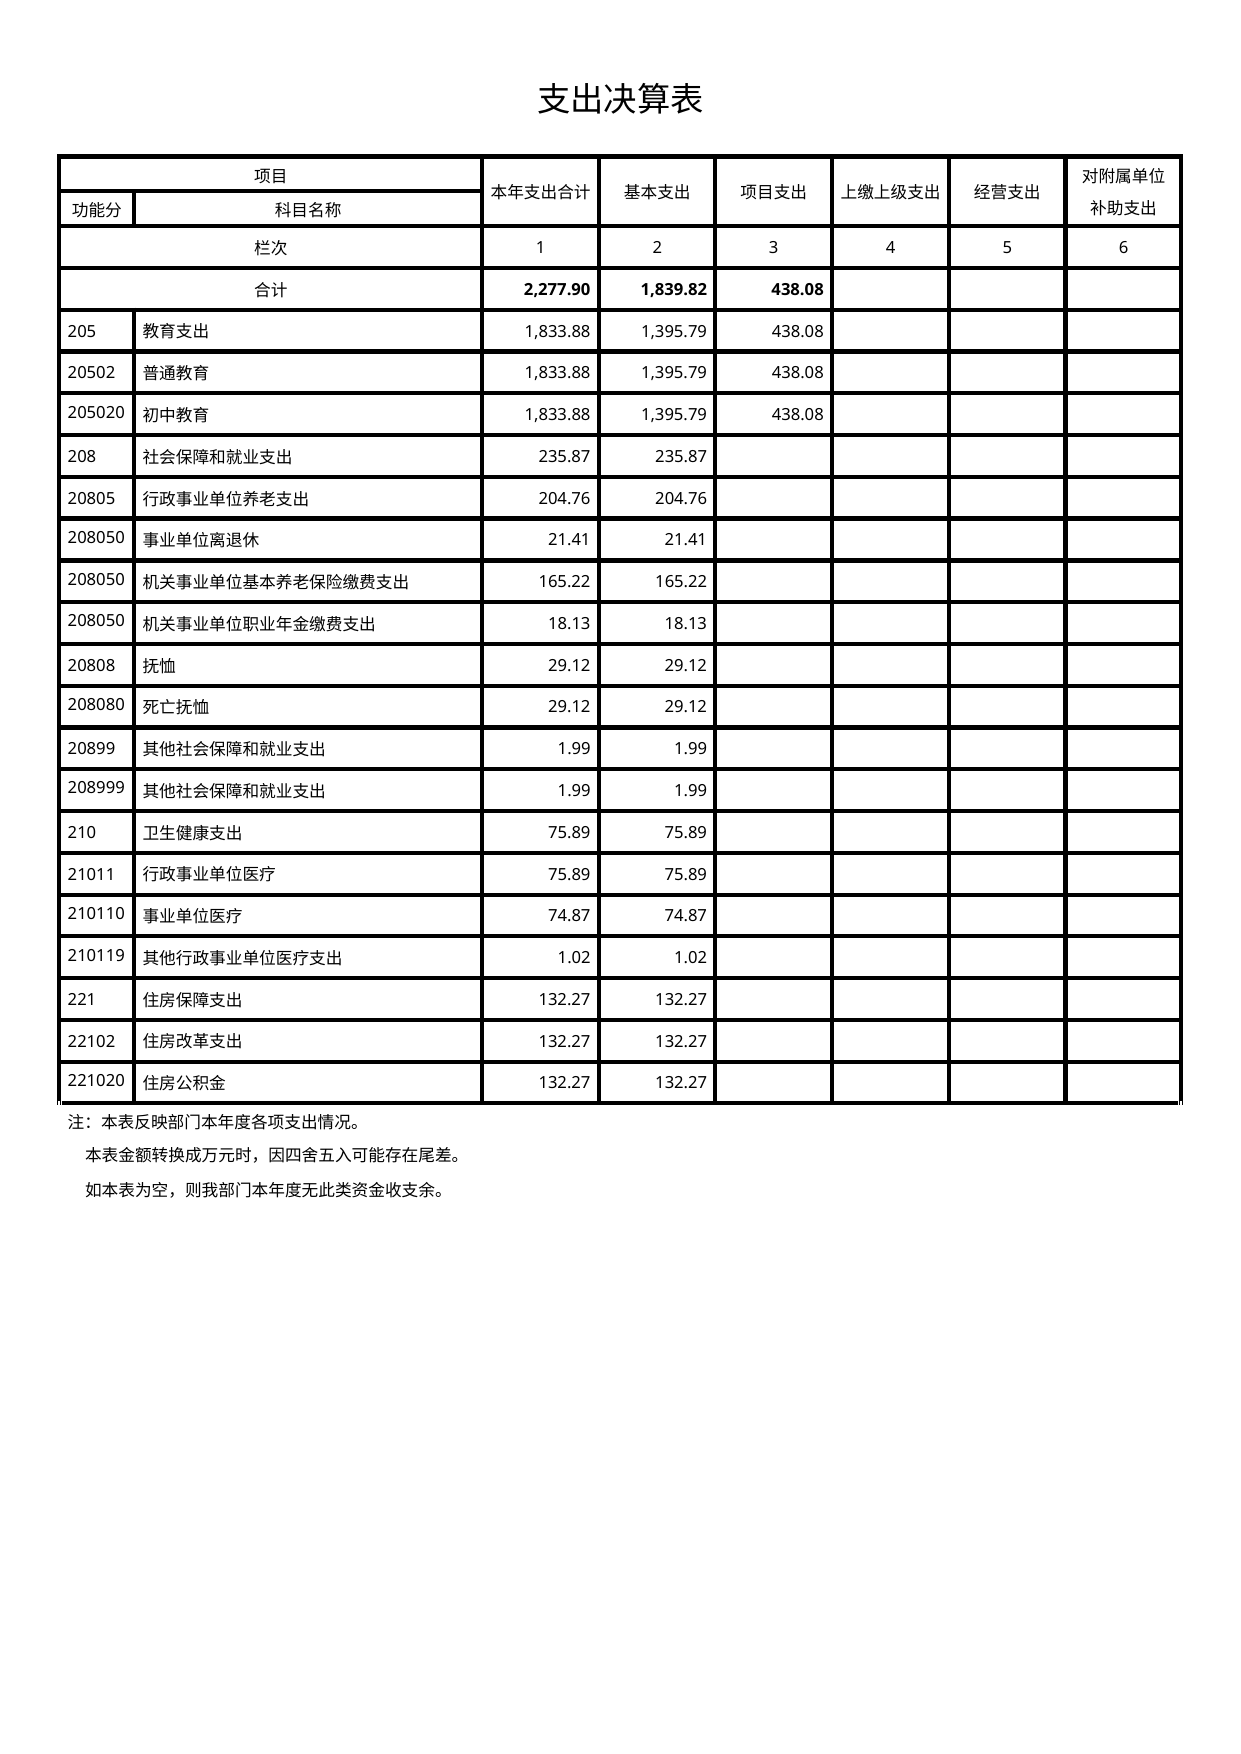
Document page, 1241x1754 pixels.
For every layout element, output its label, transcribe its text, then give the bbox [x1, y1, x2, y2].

table_cell [834, 771, 947, 809]
table_cell 如本表为空，则我部门本年度无此类资金收支余。 [60, 1171, 1180, 1206]
table_cell 卫生健康支出 [136, 813, 480, 851]
table_cell [1068, 479, 1179, 516]
table_cell 20502 [61, 354, 132, 391]
table_cell 75.89 [484, 813, 597, 851]
table_cell [834, 1064, 947, 1101]
table_cell 1.99 [601, 730, 713, 767]
table_cell 29.12 [601, 646, 713, 683]
table_cell 机关事业单位职业年金缴费支出 [136, 604, 480, 642]
table_cell 74.87 [601, 897, 713, 934]
table_cell 132.27 [601, 980, 713, 1018]
table_cell 2 [601, 228, 713, 266]
table_header 经营支出 [951, 159, 1063, 224]
table_cell 132.27 [484, 1064, 597, 1101]
table_cell 1 [484, 228, 597, 266]
table_cell [717, 1022, 830, 1059]
table_cell [834, 688, 947, 725]
table_cell [1068, 688, 1179, 725]
table_cell [951, 813, 1063, 851]
table_cell 事业单位医疗 [136, 897, 480, 934]
table_cell 3 [717, 228, 830, 266]
table_cell 438.08 [717, 270, 830, 308]
table_cell [951, 771, 1063, 809]
table_cell 普通教育 [136, 354, 480, 391]
table_cell 1,395.79 [601, 354, 713, 391]
table_cell [834, 604, 947, 642]
table_cell 165.22 [484, 563, 597, 600]
table_cell 74.87 [484, 897, 597, 934]
table_cell [951, 521, 1063, 558]
table_cell [951, 354, 1063, 391]
table_cell 21.41 [484, 521, 597, 558]
table_cell [1068, 771, 1179, 809]
table_cell [834, 980, 947, 1018]
table_cell [834, 938, 947, 976]
table_cell [951, 604, 1063, 642]
table_cell [951, 1064, 1063, 1101]
table_cell 2050203 [61, 395, 132, 433]
table_cell 其他行政事业单位医疗支出 [136, 938, 480, 976]
table_cell 2080801 [61, 688, 132, 725]
table_cell [834, 563, 947, 600]
table_cell 行政事业单位养老支出 [136, 479, 480, 516]
table_cell [717, 1064, 830, 1101]
table_cell [717, 604, 830, 642]
table_cell [834, 855, 947, 892]
table_cell [1068, 354, 1179, 391]
table_cell [717, 730, 830, 767]
table_cell [717, 813, 830, 851]
table_cell 4 [834, 228, 947, 266]
table_cell 注：本表反映部门本年度各项支出情况。 [60, 1101, 1180, 1136]
table_cell 210 [61, 813, 132, 851]
table_cell [951, 395, 1063, 433]
table_cell [951, 980, 1063, 1018]
table_cell 132.27 [601, 1022, 713, 1059]
table_cell [1068, 1022, 1179, 1059]
table_cell 1,833.88 [484, 312, 597, 349]
table_cell 1.99 [484, 730, 597, 767]
table_cell [717, 897, 830, 934]
table_cell [1068, 395, 1179, 433]
table_cell 2080506 [61, 604, 132, 642]
table_cell [834, 1022, 947, 1059]
table_cell [951, 646, 1063, 683]
table_cell 1,839.82 [601, 270, 713, 308]
text 支出决算表 [59, 64, 1181, 129]
table_cell 6 [1068, 228, 1179, 266]
table_cell [834, 897, 947, 934]
table_cell 教育支出 [136, 312, 480, 349]
table_cell [1068, 813, 1179, 851]
table_cell 1,833.88 [484, 354, 597, 391]
table_cell 132.27 [484, 1022, 597, 1059]
table_cell 204.76 [484, 479, 597, 516]
table_cell 1.02 [601, 938, 713, 976]
table_cell 1,833.88 [484, 395, 597, 433]
table_cell 5 [951, 228, 1063, 266]
table_cell [951, 897, 1063, 934]
table_cell 438.08 [717, 395, 830, 433]
table_cell 75.89 [601, 855, 713, 892]
table_cell [834, 646, 947, 683]
table_cell 1,395.79 [601, 312, 713, 349]
table_cell [717, 855, 830, 892]
table_cell 20899 [61, 730, 132, 767]
table_cell [951, 938, 1063, 976]
table_cell 29.12 [484, 646, 597, 683]
table_cell 205 [61, 312, 132, 349]
table_header 本年支出合计 [484, 159, 597, 224]
table_cell 208 [61, 437, 132, 475]
table_cell 合计 [61, 270, 480, 308]
table_cell 2089999 [61, 771, 132, 809]
table_cell [1068, 563, 1179, 600]
table_cell 1,395.79 [601, 395, 713, 433]
table_cell 165.22 [601, 563, 713, 600]
table_cell [1068, 938, 1179, 976]
table_cell [834, 521, 947, 558]
table_cell 20805 [61, 479, 132, 516]
table_cell [1068, 980, 1179, 1018]
table_cell 18.13 [484, 604, 597, 642]
table_cell [717, 980, 830, 1018]
table_cell [951, 855, 1063, 892]
table_cell [951, 312, 1063, 349]
table_cell 住房公积金 [136, 1064, 480, 1101]
table_cell [1068, 855, 1179, 892]
table_header 基本支出 [601, 159, 713, 224]
table_cell 204.76 [601, 479, 713, 516]
table_cell 21011 [61, 855, 132, 892]
table_cell [1068, 521, 1179, 558]
table_cell 其他社会保障和就业支出 [136, 730, 480, 767]
table_cell 235.87 [601, 437, 713, 475]
table_cell 住房保障支出 [136, 980, 480, 1018]
table_header 项目支出 [717, 159, 830, 224]
table_cell 2101102 [61, 897, 132, 934]
table_cell [1068, 730, 1179, 767]
table_cell [951, 730, 1063, 767]
table_cell [834, 312, 947, 349]
table_cell [1068, 604, 1179, 642]
table_cell 75.89 [601, 813, 713, 851]
table_cell 1.99 [601, 771, 713, 809]
table_cell 22102 [61, 1022, 132, 1059]
table_cell 132.27 [601, 1064, 713, 1101]
table_cell 社会保障和就业支出 [136, 437, 480, 475]
table_cell [1068, 1064, 1179, 1101]
table_cell 18.13 [601, 604, 713, 642]
table_cell 住房改革支出 [136, 1022, 480, 1059]
table_cell [1068, 437, 1179, 475]
table_cell [717, 437, 830, 475]
table_cell [717, 771, 830, 809]
table_cell [951, 1022, 1063, 1059]
table_cell [951, 270, 1063, 308]
table_cell 科目名称 [136, 193, 480, 224]
table_cell [834, 813, 947, 851]
table_cell 29.12 [484, 688, 597, 725]
table_cell [717, 646, 830, 683]
table_cell 死亡抚恤 [136, 688, 480, 725]
table_cell [1068, 312, 1179, 349]
table_cell 其他社会保障和就业支出 [136, 771, 480, 809]
table_cell [834, 354, 947, 391]
table_cell 初中教育 [136, 395, 480, 433]
table_header 上缴上级支出 [834, 159, 947, 224]
table_cell [834, 479, 947, 516]
table_cell [834, 437, 947, 475]
table_cell 20808 [61, 646, 132, 683]
table_cell [834, 395, 947, 433]
table_cell 75.89 [484, 855, 597, 892]
table_cell 2101199 [61, 938, 132, 976]
table_cell [1068, 646, 1179, 683]
table_cell [717, 521, 830, 558]
table_cell 2080502 [61, 521, 132, 558]
table_cell 本表金额转换成万元时，因四舍五入可能存在尾差。 [60, 1136, 1180, 1171]
table_cell 栏次 [61, 228, 480, 266]
table_cell 438.08 [717, 354, 830, 391]
table_cell 2,277.90 [484, 270, 597, 308]
table_cell [717, 688, 830, 725]
table_cell 2210201 [61, 1064, 132, 1101]
table_cell 机关事业单位基本养老保险缴费支出 [136, 563, 480, 600]
table_cell [951, 479, 1063, 516]
table_cell 438.08 [717, 312, 830, 349]
table_cell 29.12 [601, 688, 713, 725]
table_cell 235.87 [484, 437, 597, 475]
table_cell 1.02 [484, 938, 597, 976]
table_cell 1.99 [484, 771, 597, 809]
table_cell 功能分类科目编码 [61, 193, 132, 224]
table_cell [1068, 897, 1179, 934]
table_header 对附属单位补助支出 [1068, 159, 1179, 224]
table_cell [834, 270, 947, 308]
table_cell 抚恤 [136, 646, 480, 683]
table_cell 21.41 [601, 521, 713, 558]
table_cell [951, 688, 1063, 725]
table_cell [951, 563, 1063, 600]
table_cell [951, 437, 1063, 475]
table_cell 2080505 [61, 563, 132, 600]
table_cell 事业单位离退休 [136, 521, 480, 558]
table_cell 行政事业单位医疗 [136, 855, 480, 892]
table_cell [834, 730, 947, 767]
table_cell 221 [61, 980, 132, 1018]
table_cell [717, 938, 830, 976]
table_cell [1068, 270, 1179, 308]
table_cell [717, 563, 830, 600]
table_cell [717, 479, 830, 516]
table_header 项目 [61, 159, 480, 189]
table_cell 132.27 [484, 980, 597, 1018]
